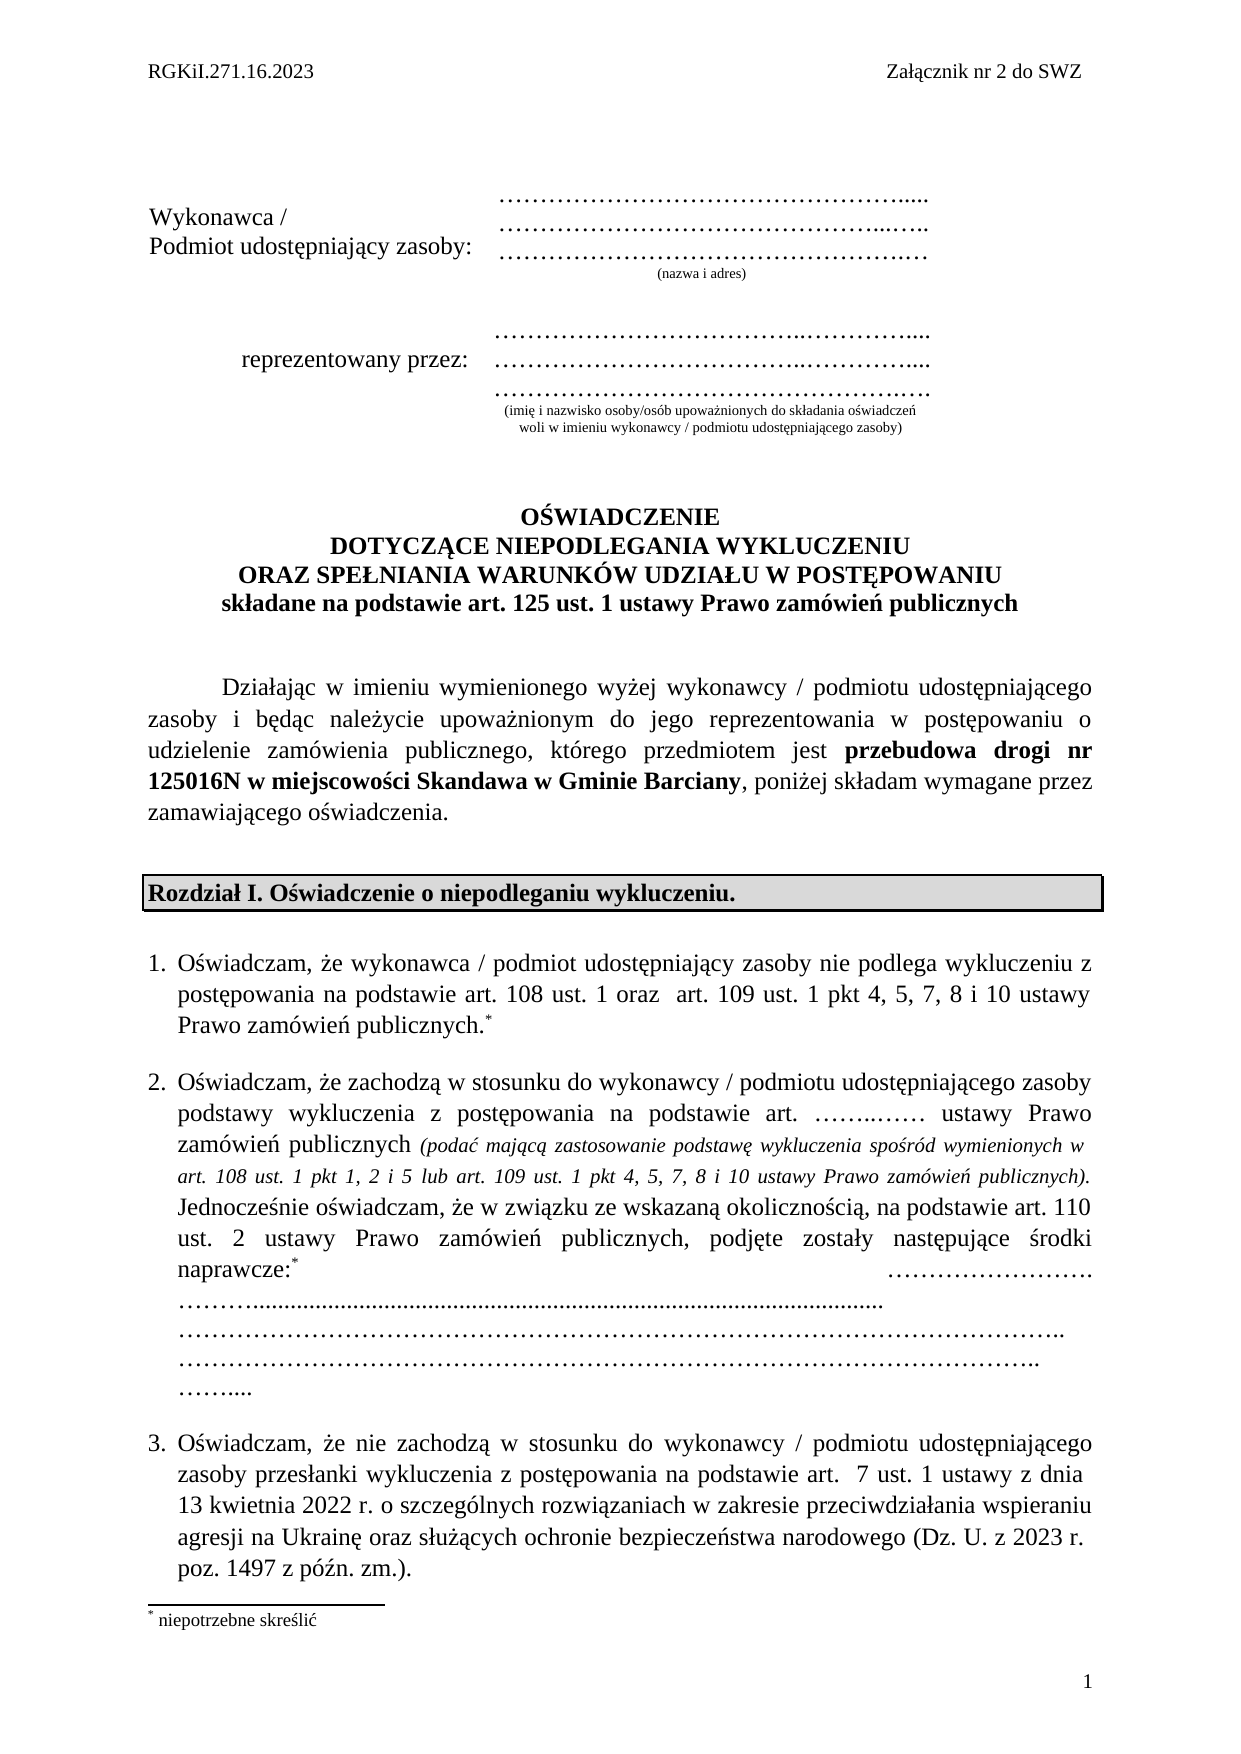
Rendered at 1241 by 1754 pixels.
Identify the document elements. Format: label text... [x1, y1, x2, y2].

list Oświadczam, że wykonawca / podmiot udostępniający zasoby nie podlega wykluczeniu z postępowania na podstawie art. 108 ust. 1 oraz art. 109 ust. 1 pkt 4, 5, 7, 8 i 10 ustawy Prawo zamówień publicznych.* [148, 946, 1092, 1039]
text DOTYCZĄCE NIEPODLEGANIA WYKLUCZENIU [148, 531, 1092, 560]
text ………………………………..………….... [148, 315, 1092, 344]
text Rozdział I. Oświadczenie o niepodleganiu wykluczeniu. [144, 876, 1101, 909]
text (nazwa i adres) [148, 265, 1092, 282]
text ………………………………………….…. [148, 373, 1092, 402]
list Oświadczam, że nie zachodzą w stosunku do wykonawcy / podmiotu udostępniającego zasoby przesłanki wykluczenia z postępowania na podstawie art. 7 ust. 1 ustawy z dnia 13 kwietnia 2022 r. o szczególnych rozwiązaniach w zakresie przeciwdziałania wspieraniu agresji na Ukrainę oraz służących ochronie bezpieczeństwa narodowego (Dz. U. z 2023 r. poz. 1497 z późn. zm.). [148, 1426, 1092, 1582]
text ………………………………………….… [488, 236, 1092, 265]
text ORAZ spełnianiA warunków udziału w postępowaniu [148, 560, 1092, 588]
text składane na podstawie art. 125 ust. 1 ustawy Prawo zamówień publicznych [148, 588, 1092, 617]
text …………………………………………..... …………………………… ………………………………………...….. [148, 179, 1092, 236]
text Oświadczenie [148, 502, 1092, 531]
text Działając w imieniu wymienionego wyżej wykonawcy / podmiotu udostępniającego zasoby i będąc należycie upoważnionym do jego reprezentowania w postępowaniu o udzielenie zamówienia publicznego, którego przedmiotem jest przebudowa drogi nr 125016N w miejscowości Skandawa w Gminie Barciany, poniżej składam wymagane przez zamawiającego oświadczenia. [148, 670, 1092, 826]
text (imię i nazwisko osoby/osób upoważnionych do składania oświadczeń woli w imieniu wykonawcy / podmiotu udostępniającego zasoby) [148, 402, 1092, 464]
text reprezentowany przez: ………………………………..………….... [148, 344, 1092, 373]
list Oświadczam, że zachodzą w stosunku do wykonawcy / podmiotu udostępniającego zasoby podstawy wykluczenia z postępowania na podstawie art. ……..…… ustawy Prawo zamówień publicznych (podać mającą zastosowanie podstawę wykluczenia spośród wymienionych w art. 108 ust. 1 pkt 1, 2 i 5 lub art. 109 ust. 1 pkt 4, 5, 7, 8 i 10 ustawy Prawo zamówień publicznych). Jednocześnie oświadczam, że w związku ze wskazaną okolicznością, na podstawie art. 110 ust. 2 ustawy Prawo zamówień publicznych, podjęte zostały następujące środki naprawcze:* …………………….………..................................................................................................... [148, 1064, 1092, 1314]
text ……………………………………………………………………………………………..…………………………………………………………………………………………..…….... [177, 1314, 1092, 1401]
